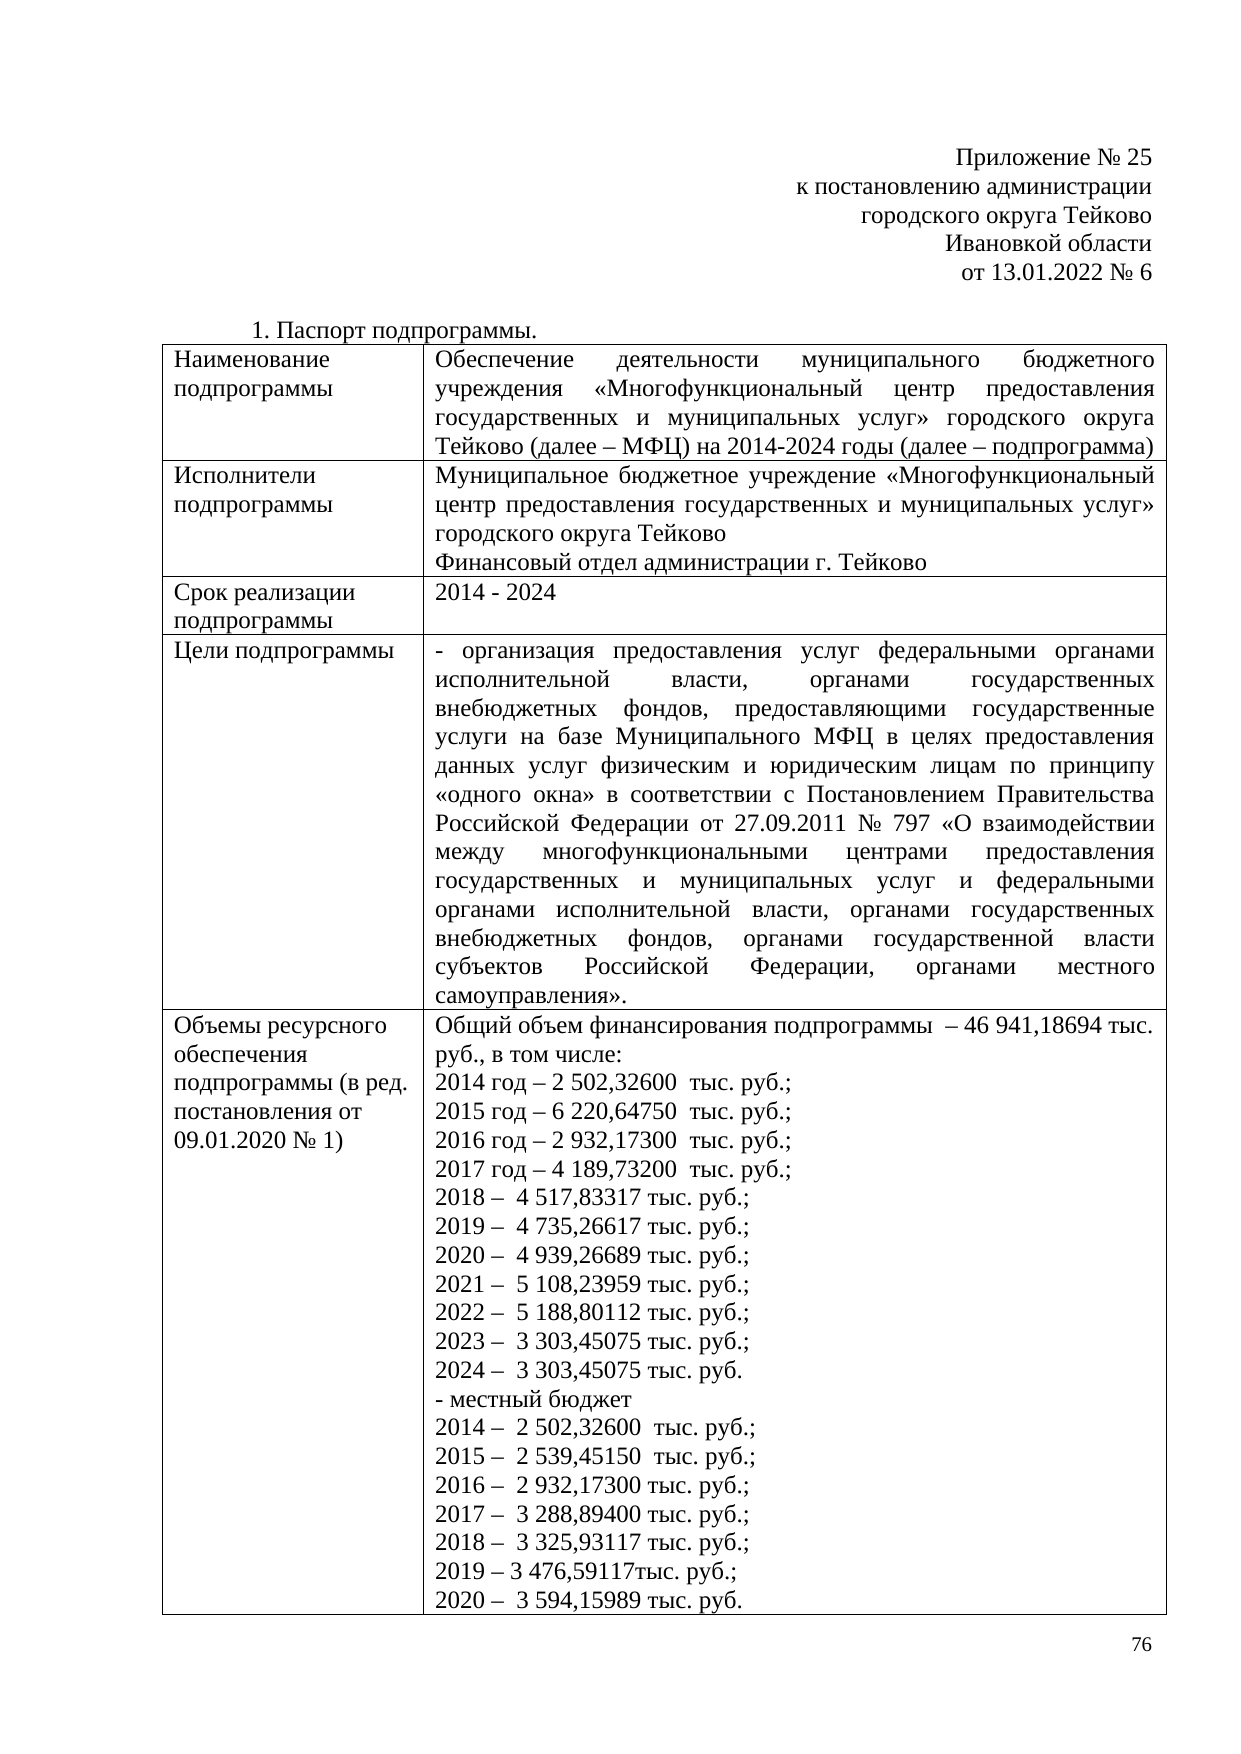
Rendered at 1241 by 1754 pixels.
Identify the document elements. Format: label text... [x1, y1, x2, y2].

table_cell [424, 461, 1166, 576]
text 1. Паспорт подпрограммы. [177, 315, 1152, 343]
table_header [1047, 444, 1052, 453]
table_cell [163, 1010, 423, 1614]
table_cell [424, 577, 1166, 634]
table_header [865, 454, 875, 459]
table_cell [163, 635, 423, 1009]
text Ивановкой области [177, 228, 1152, 257]
text к постановлению администрации [177, 171, 1152, 200]
text городского округа Тейково [177, 200, 1152, 228]
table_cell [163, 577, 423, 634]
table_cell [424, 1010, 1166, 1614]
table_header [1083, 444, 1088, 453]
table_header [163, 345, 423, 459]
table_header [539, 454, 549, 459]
text Приложение № 25 [177, 142, 1152, 171]
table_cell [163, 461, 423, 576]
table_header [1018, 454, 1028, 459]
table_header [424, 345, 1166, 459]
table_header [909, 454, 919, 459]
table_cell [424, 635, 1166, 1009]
text от 13.01.2022 № 6 [177, 257, 1152, 286]
